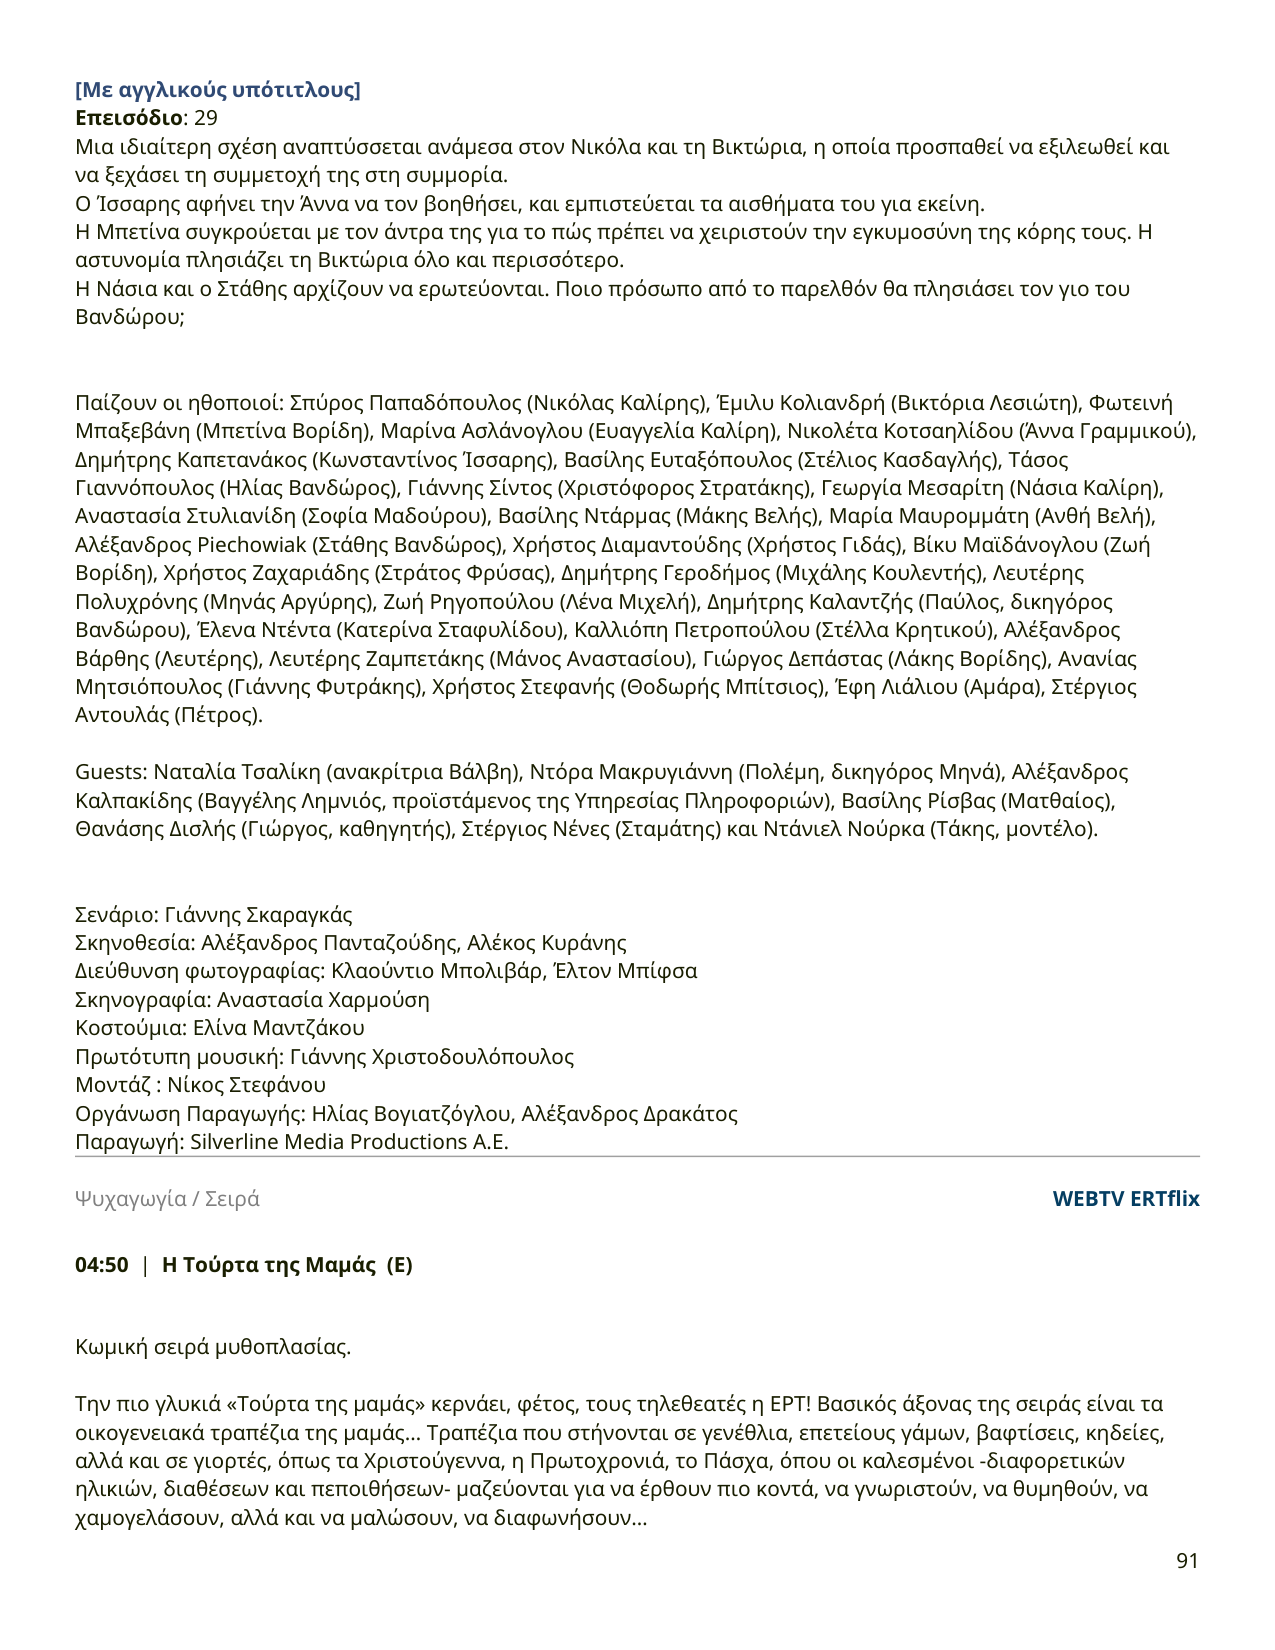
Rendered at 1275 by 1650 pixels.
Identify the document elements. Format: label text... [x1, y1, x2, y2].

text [75, 1332, 1200, 1531]
text Μια ιδιαίτερη σχέση αναπτύσσεται ανάμεσα στον Νικόλα και τη Βικτώρια, η οποία προσπαθεί να εξιλεωθεί και να ξεχάσει τη συμμετοχή της στη συμμορία. Ο Ίσσαρης αφήνει την Άννα να τον βοηθήσει, και εμπιστεύεται τα αισθήματα του για εκείνη. Η Μπετίνα συγκρούεται με τον άντρα της για το πώς πρέπει να χειριστούν την εγκυμοσύνη της κόρης τους. Η αστυνομία πλησιάζει τη Βικτώρια όλο και περισσότερο. Η Νάσια και ο Στάθης αρχίζουν να ερωτεύονται. Ποιο πρόσωπο από το παρελθόν θα πλησιάσει τον γιο του Βανδώρου; [75, 132, 1200, 331]
text Παίζουν οι ηθοποιοί: Σπύρος Παπαδόπουλος (Νικόλας Καλίρης), Έμιλυ Κολιανδρή (Βικτόρια Λεσιώτη), Φωτεινή Μπαξεβάνη (Μπετίνα Βορίδη), Μαρίνα Ασλάνογλου (Ευαγγελία Καλίρη), Νικολέτα Κοτσαηλίδου (Άννα Γραμμικού), Δημήτρης Καπετανάκος (Κωνσταντίνος Ίσσαρης), Βασίλης Ευταξόπουλος (Στέλιος Κασδαγλής), Τάσος Γιαννόπουλος (Ηλίας Βανδώρος), Γιάννης Σίντος (Χριστόφορος Στρατάκης), Γεωργία Μεσαρίτη (Νάσια Καλίρη), Αναστασία Στυλιανίδη (Σοφία Μαδούρου), Βασίλης Ντάρμας (Μάκης Βελής), Μαρία Μαυρομμάτη (Ανθή Βελή), Αλέξανδρος Piechowiak (Στάθης Βανδώρος), Χρήστος Διαμαντούδης (Χρήστος Γιδάς), Βίκυ Μαϊδάνογλου (Ζωή Βορίδη), Χρήστος Ζαχαριάδης (Στράτος Φρύσας), Δημήτρης Γεροδήμος (Μιχάλης Κουλεντής), Λευτέρης Πολυχρόνης (Μηνάς Αργύρης), Ζωή Ρηγοπούλου (Λένα Μιχελή), Δημήτρης Καλαντζής (Παύλος, δικηγόρος Βανδώρου), Έλενα Ντέντα (Κατερίνα Σταφυλίδου), Καλλιόπη Πετροπούλου (Στέλλα Κρητικού), Αλέξανδρος Βάρθης (Λευτέρης), Λευτέρης Ζαμπετάκης (Μάνος Αναστασίου), Γιώργος Δεπάστας (Λάκης Βορίδης), Ανανίας Μητσιόπουλος (Γιάννης Φυτράκης), Χρήστος Στεφανής (Θοδωρής Μπίτσιος), Έφη Λιάλιου (Αμάρα), Στέργιος Αντουλάς (Πέτρος). Guests: Ναταλία Τσαλίκη (ανακρίτρια Βάλβη), Ντόρα Μακρυγιάννη (Πολέμη, δικηγόρος Μηνά), Αλέξανδρος Καλπακίδης (Βαγγέλης Λημνιός, προϊστάμενος της Υπηρεσίας Πληροφοριών), Βασίλης Ρίσβας (Ματθαίος), Θανάσης Δισλής (Γιώργος, καθηγητής), Στέργιος Νένες (Σταμάτης) και Ντάνιελ Νούρκα (Τάκης, μοντέλο). Σενάριο: Γιάννης Σκαραγκάς Σκηνοθεσία: Αλέξανδρος Πανταζούδης, Αλέκος Κυράνης Διεύθυνση φωτογραφίας: Κλαούντιο Μπολιβάρ, Έλτον Μπίφσα Σκηνογραφία: Αναστασία Χαρμούση Κοστούμια: Ελίνα Μαντζάκου Πρωτότυπη μουσική: Γιάννης Χριστοδουλόπουλος Μοντάζ : Νίκος Στεφάνου Οργάνωση Παραγωγής: Ηλίας Βογιατζόγλου, Αλέξανδρος Δρακάτος Παραγωγή: Silverline Media Productions Α.Ε. [75, 331, 1200, 1155]
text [75, 75, 1200, 132]
text 04:50 | Η Τούρτα της Μαμάς (E) [75, 1213, 1200, 1307]
table_header Ψυχαγωγία / Σειρά [75, 1184, 637, 1213]
table_header WEBTV ERTflix [638, 1184, 1200, 1213]
